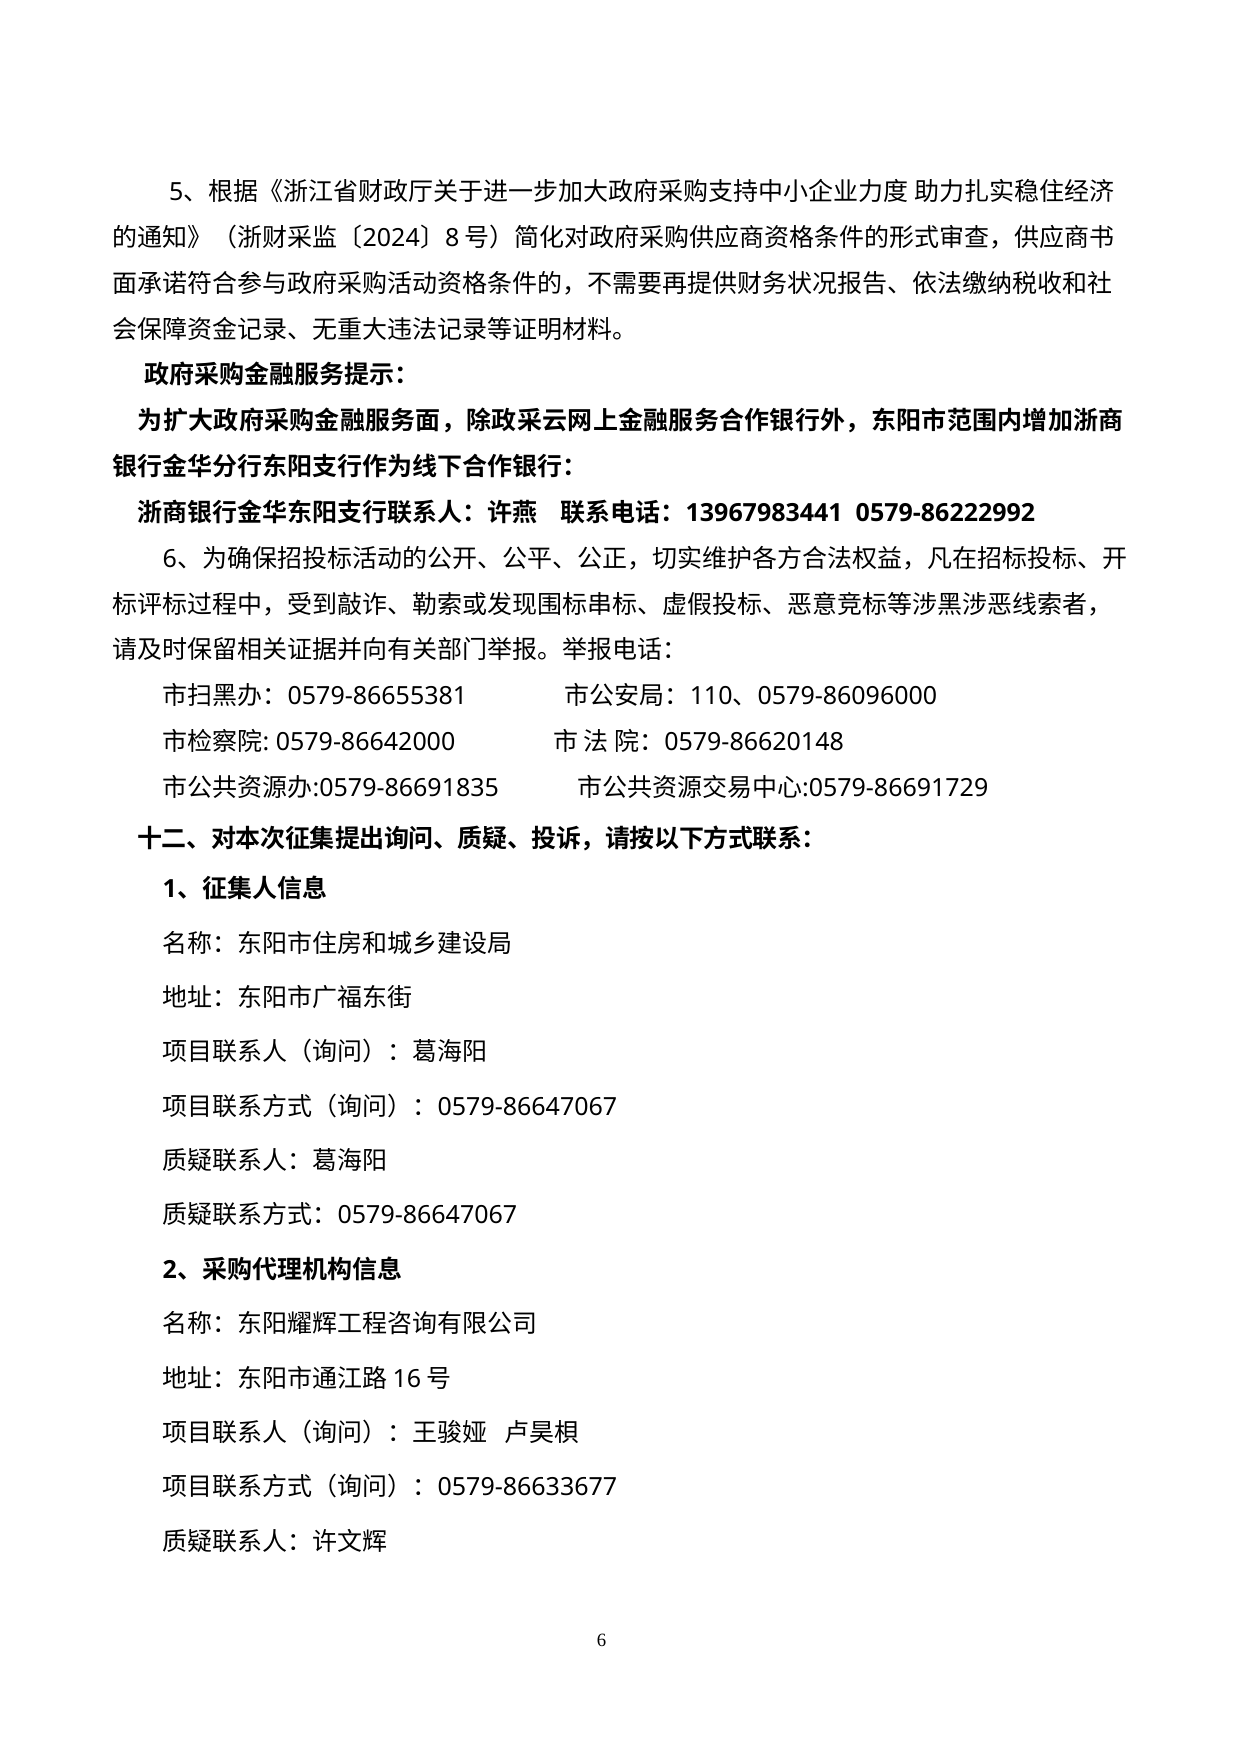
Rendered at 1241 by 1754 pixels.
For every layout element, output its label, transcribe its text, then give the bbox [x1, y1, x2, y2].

text 质疑联系方式：0579-86647067 [162, 1195, 1128, 1231]
text 市扫黑办：0579-86655381 市公安局：110、0579-86096000 [112, 666, 1128, 712]
text 名称：东阳市住房和城乡建设局 [162, 923, 1128, 959]
text 十二、对本次征集提出询问、质疑、投诉，请按以下方式联系： [112, 804, 1128, 869]
text 项目联系方式（询问）：0579-86633677 [162, 1467, 1128, 1503]
text 地址：东阳市广福东街 [162, 977, 1128, 1014]
text 6、为确保招投标活动的公开、公平、公正，切实维护各方合法权益，凡在招标投标、开标评标过程中，受到敲诈、勒索或发现围标串标、虚假投标、恶意竞标等涉黑涉恶线索者，请及时保留相关证据并向有关部门举报。举报电话： [112, 529, 1128, 666]
text 项目联系人（询问）：葛海阳 [162, 1032, 1128, 1068]
text 为扩大政府采购金融服务面，除政采云网上金融服务合作银行外，东阳市范围内增加浙商银行金华分行东阳支行作为线下合作银行： [112, 391, 1128, 483]
text 名称：东阳耀辉工程咨询有限公司 [162, 1304, 1128, 1340]
text 质疑联系人：葛海阳 [162, 1141, 1128, 1177]
text 2、采购代理机构信息 [162, 1249, 1128, 1286]
text 浙商银行金华东阳支行联系人：许燕 联系电话：13967983441 0579-86222992 [112, 483, 1128, 529]
text 项目联系方式（询问）：0579-86647067 [162, 1086, 1128, 1122]
text 地址：东阳市通江路16号 [162, 1358, 1128, 1394]
text 质疑联系人：许文辉 [162, 1521, 1128, 1557]
text 市检察院: 0579-86642000 市 法 院：0579-86620148 [112, 712, 1128, 758]
text 5、根据《浙江省财政厅关于进一步加大政府采购支持中小企业力度 助力扎实稳住经济的通知》（浙财采监〔2024〕8号）简化对政府采购供应商资格条件的形式审查，供应商书面承诺符合参与政府采购活动资格条件的，不需要再提供财务状况报告、依法缴纳税收和社会保障资金记录、无重大违法记录等证明材料。 [112, 162, 1128, 345]
text 市公共资源办:0579-86691835 市公共资源交易中心:0579-86691729 [112, 758, 1128, 804]
text 项目联系人（询问）：王骏娅 卢昊梖 [162, 1412, 1128, 1449]
text 1、征集人信息 [162, 869, 1128, 905]
text 政府采购金融服务提示： [112, 345, 1128, 391]
